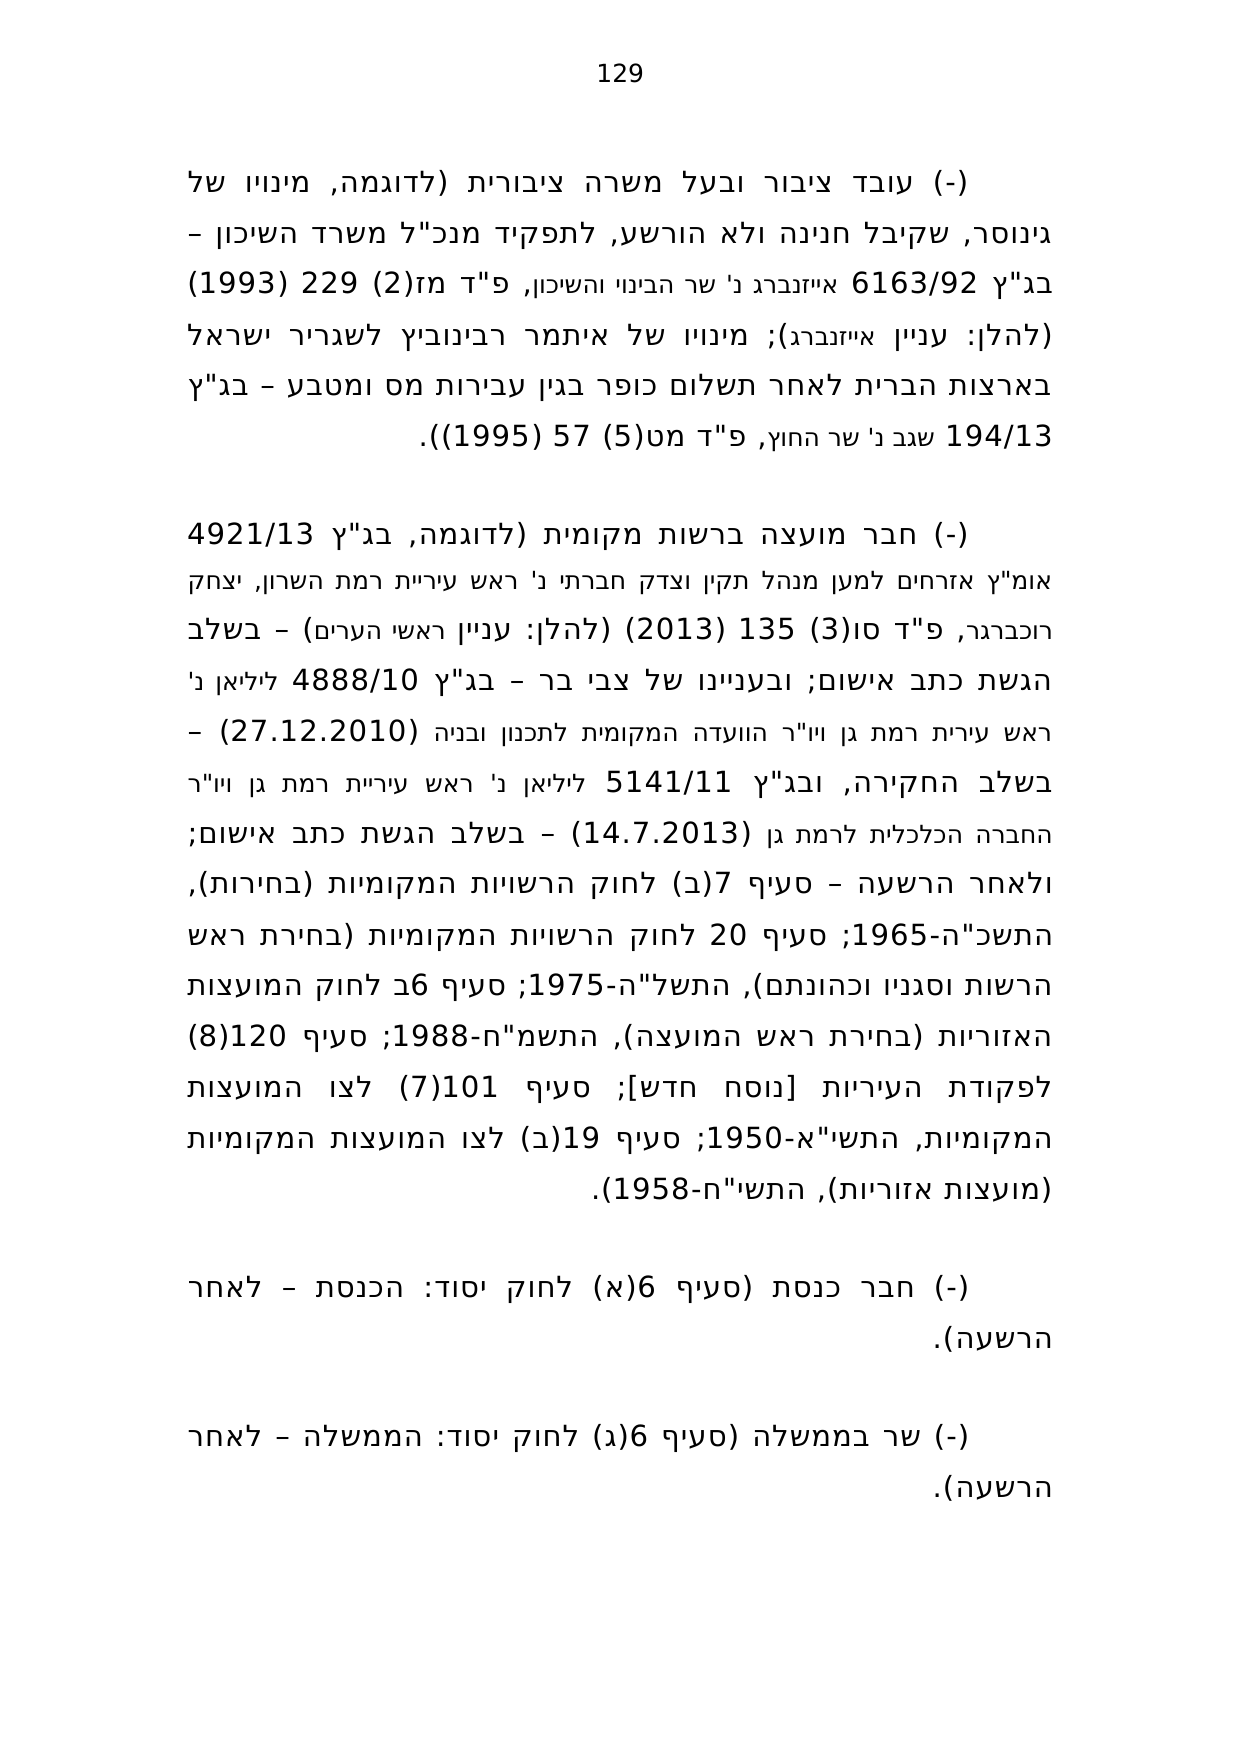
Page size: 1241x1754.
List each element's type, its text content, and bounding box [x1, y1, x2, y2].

text (-) חבר מועצה ברשות מקומית (לדוגמה, בג"ץ 4921/13 אומ"ץ אזרחים למען מנהל תקין וצדק חברתי נ' ראש עיריית רמת השרון, יצחק רוכברגר, פ"ד סו(3) 135 (2013) (להלן: עניין ראשי הערים) – בשלב הגשת כתב אישום; ובעניינו של צבי בר – בג"ץ 4888/10 ליליאן נ' ראש עירית רמת גן ויו"ר הוועדה המקומית לתכנון ובניה (27.12.2010) – בשלב החקירה, ובג"ץ 5141/11 ליליאן נ' ראש עיריית רמת גן ויו"ר החברה הכלכלית לרמת גן (14.7.2013) – בשלב הגשת כתב אישום; ולאחר הרשעה – סעיף 7(ב) לחוק הרשויות המקומיות (בחירות), התשכ"ה-1965; סעיף 20 לחוק הרשויות המקומיות (בחירת ראש הרשות וסגניו וכהונתם), התשל"ה-1975; סעיף 6ב לחוק המועצות האזוריות (בחירת ראש המועצה), התשמ"ח-1988; סעיף 120(8) לפקודת העיריות [נוסח חדש]; סעיף 101(7) לצו המועצות המקומיות, התשי"א-1950; סעיף 19(ב) לצו המועצות המקומיות (מועצות אזוריות), התשי"ח-1958). [187, 517, 1053, 1206]
text (-) עובד ציבור ובעל משרה ציבורית (לדוגמה, מינויו של גינוסר, שקיבל חנינה ולא הורשע, לתפקיד מנכ"ל משרד השיכון – בג"ץ 6163/92 אייזנברג נ' שר הבינוי והשיכון, פ"ד מז(2) 229 (1993) (להלן: עניין אייזנברג); מינויו של איתמר רבינוביץ לשגריר ישראל בארצות הברית לאחר תשלום כופר בגין עבירות מס ומטבע – בג"ץ 194/13 שגב נ' שר החוץ, פ"ד מט(5) 57 (1995)). [187, 165, 1053, 454]
text (-) שר בממשלה (סעיף 6(ג) לחוק יסוד: הממשלה – לאחר הרשעה). [187, 1419, 1053, 1504]
text (-) חבר כנסת (סעיף 6(א) לחוק יסוד: הכנסת – לאחר הרשעה). [187, 1270, 1053, 1355]
